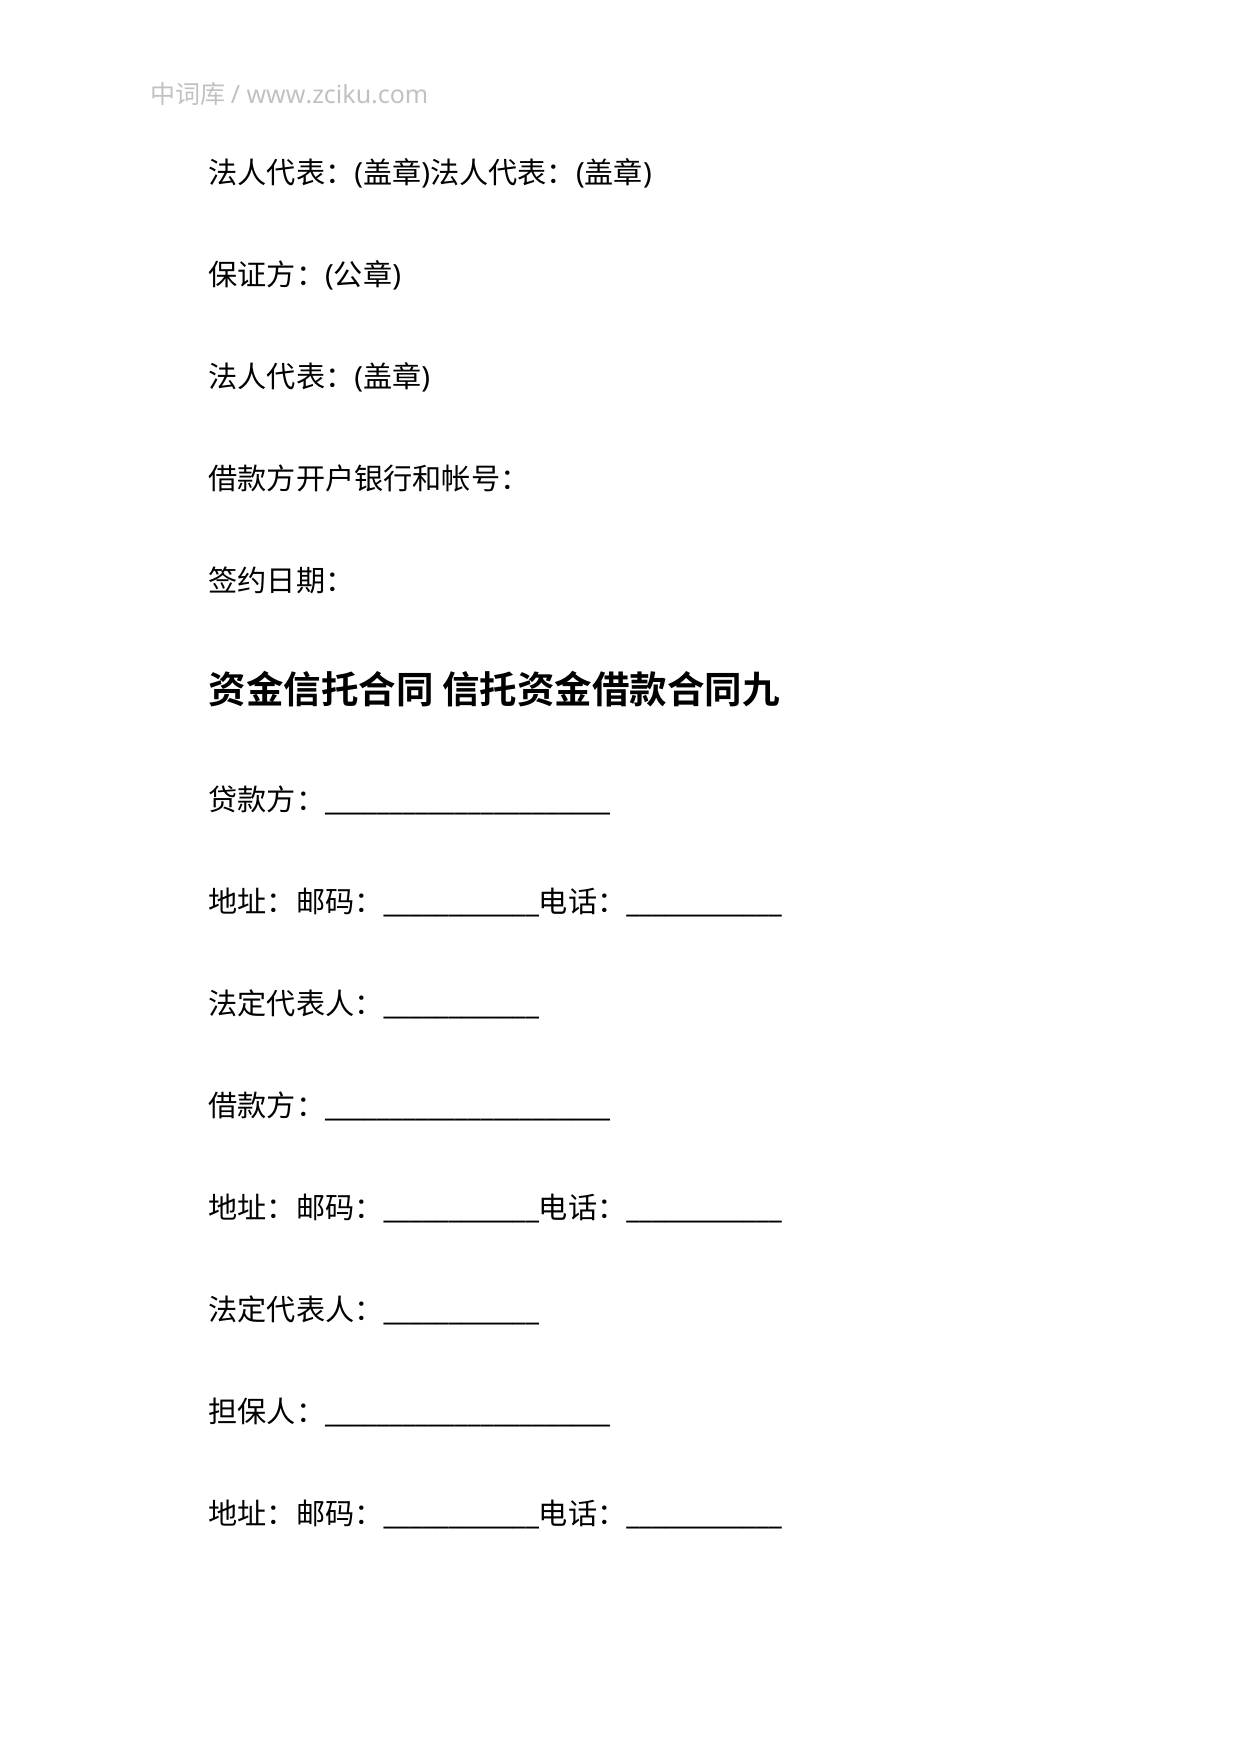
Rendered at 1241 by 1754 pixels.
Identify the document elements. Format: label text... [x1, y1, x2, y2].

text 地址：邮码：____________电话：____________ [150, 1491, 1090, 1533]
text 借款方开户银行和帐号： [150, 456, 1090, 498]
text 法人代表：(盖章)法人代表：(盖章) [150, 150, 1090, 192]
text 借款方：______________________ [150, 1083, 1090, 1125]
text 签约日期： [150, 558, 1090, 600]
text 法定代表人：____________ [150, 981, 1090, 1023]
text 法人代表：(盖章) [150, 354, 1090, 396]
text 地址：邮码：____________电话：____________ [150, 879, 1090, 921]
text 资金信托合同 信托资金借款合同九 [150, 659, 1090, 714]
text 担保人：______________________ [150, 1389, 1090, 1431]
text 地址：邮码：____________电话：____________ [150, 1185, 1090, 1227]
text 保证方：(公章) [150, 252, 1090, 294]
text 贷款方：______________________ [150, 777, 1090, 819]
text 法定代表人：____________ [150, 1287, 1090, 1329]
